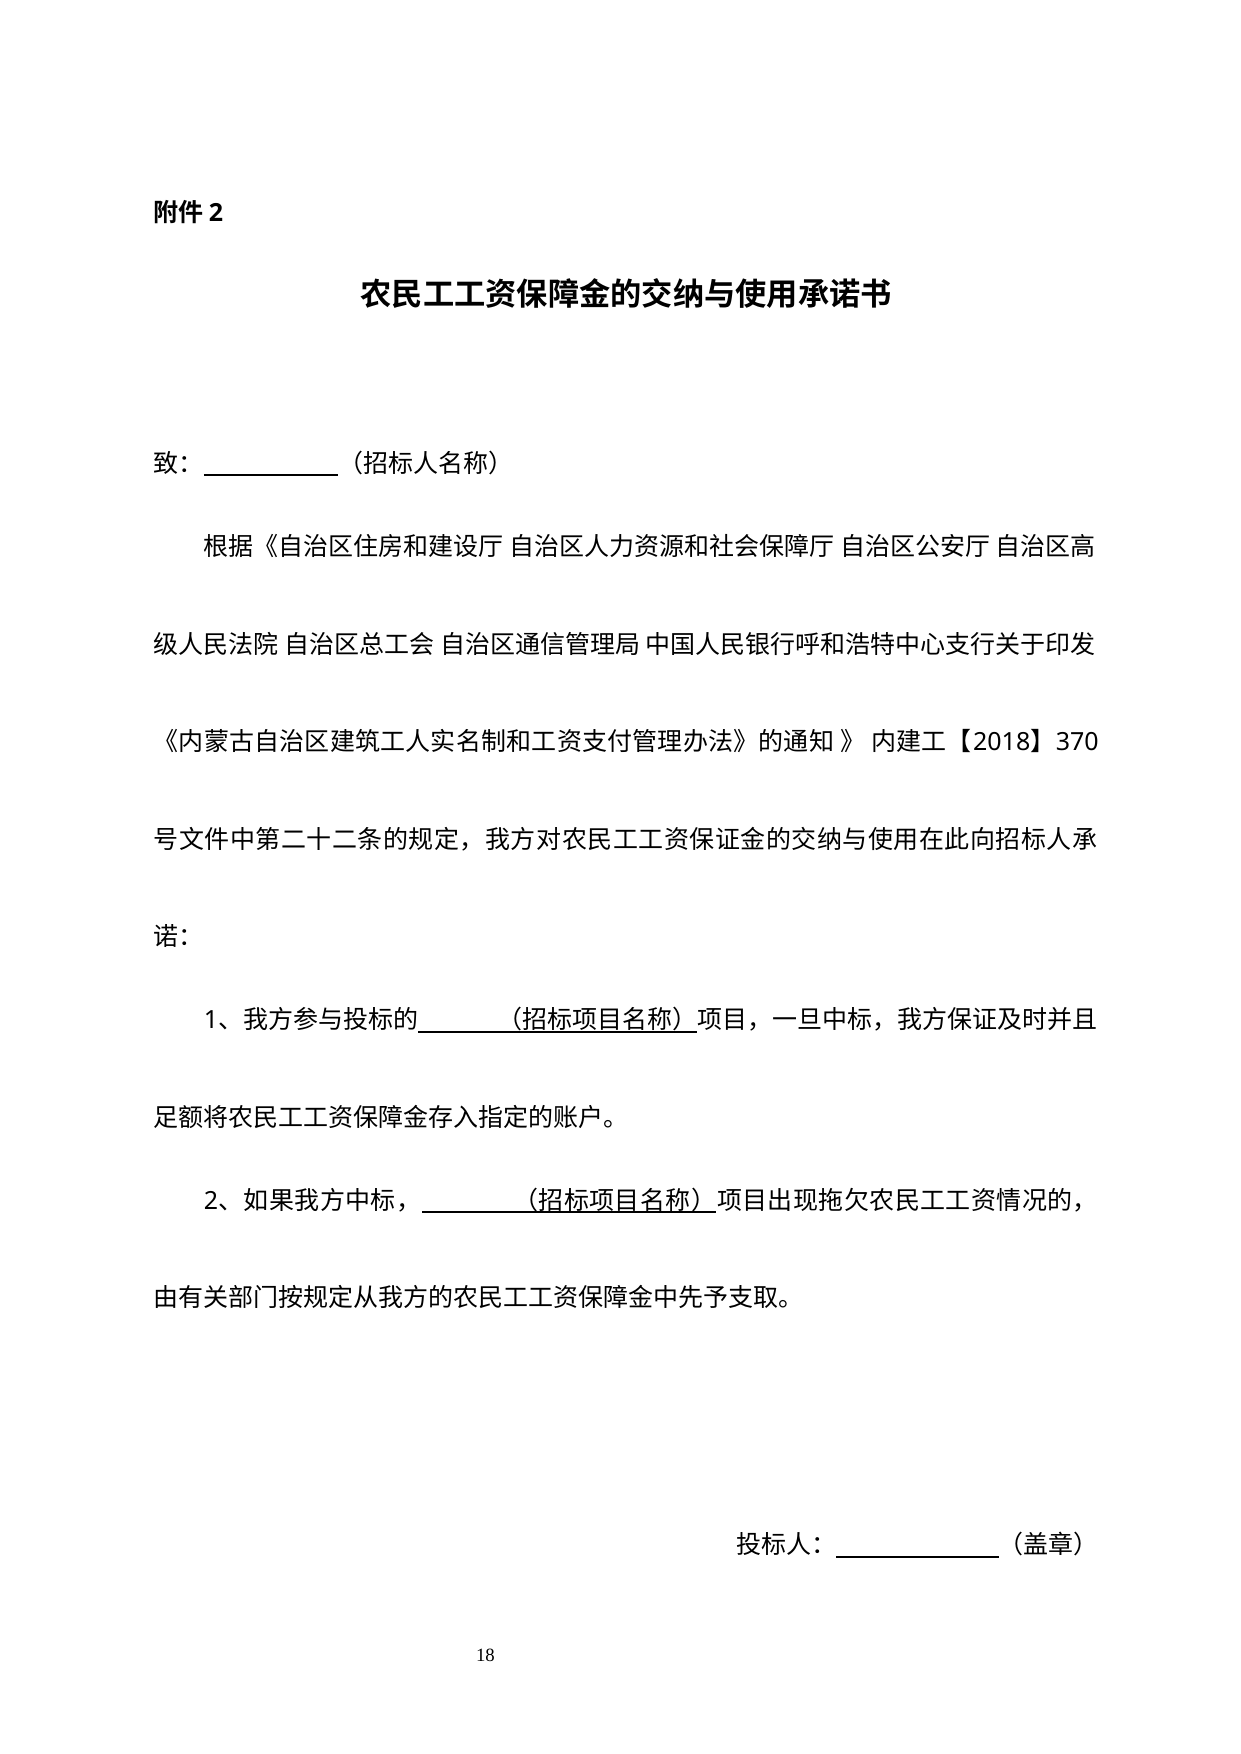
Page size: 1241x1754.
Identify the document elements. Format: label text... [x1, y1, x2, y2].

text 根据《自治区住房和建设厅 自治区人力资源和社会保障厅 自治区公安厅 自治区高级人民法院 自治区总工会 自治区通信管理局 中国人民银行呼和浩特中心支行关于印发《内蒙古自治区建筑工人实名制和工资支付管理办法》的通知 》 内建工【2018】370号文件中第二十二条的规定，我方对农民工工资保证金的交纳与使用在此向招标人承诺： [153, 512, 1098, 967]
text 2、如果我方中标， （招标项目名称）项目出现拖欠农民工工资情况的，由有关部门按规定从我方的农民工工资保障金中先予支取。 [153, 1166, 1098, 1328]
text 农民工工资保障金的交纳与使用承诺书 [153, 259, 1098, 324]
text 致： （招标人名称） [153, 429, 1098, 494]
text 投标人： （盖章） [153, 1511, 1098, 1576]
text 附件2 [153, 178, 1098, 243]
text 1、我方参与投标的 （招标项目名称）项目，一旦中标，我方保证及时并且足额将农民工工资保障金存入指定的账户。 [153, 985, 1098, 1148]
